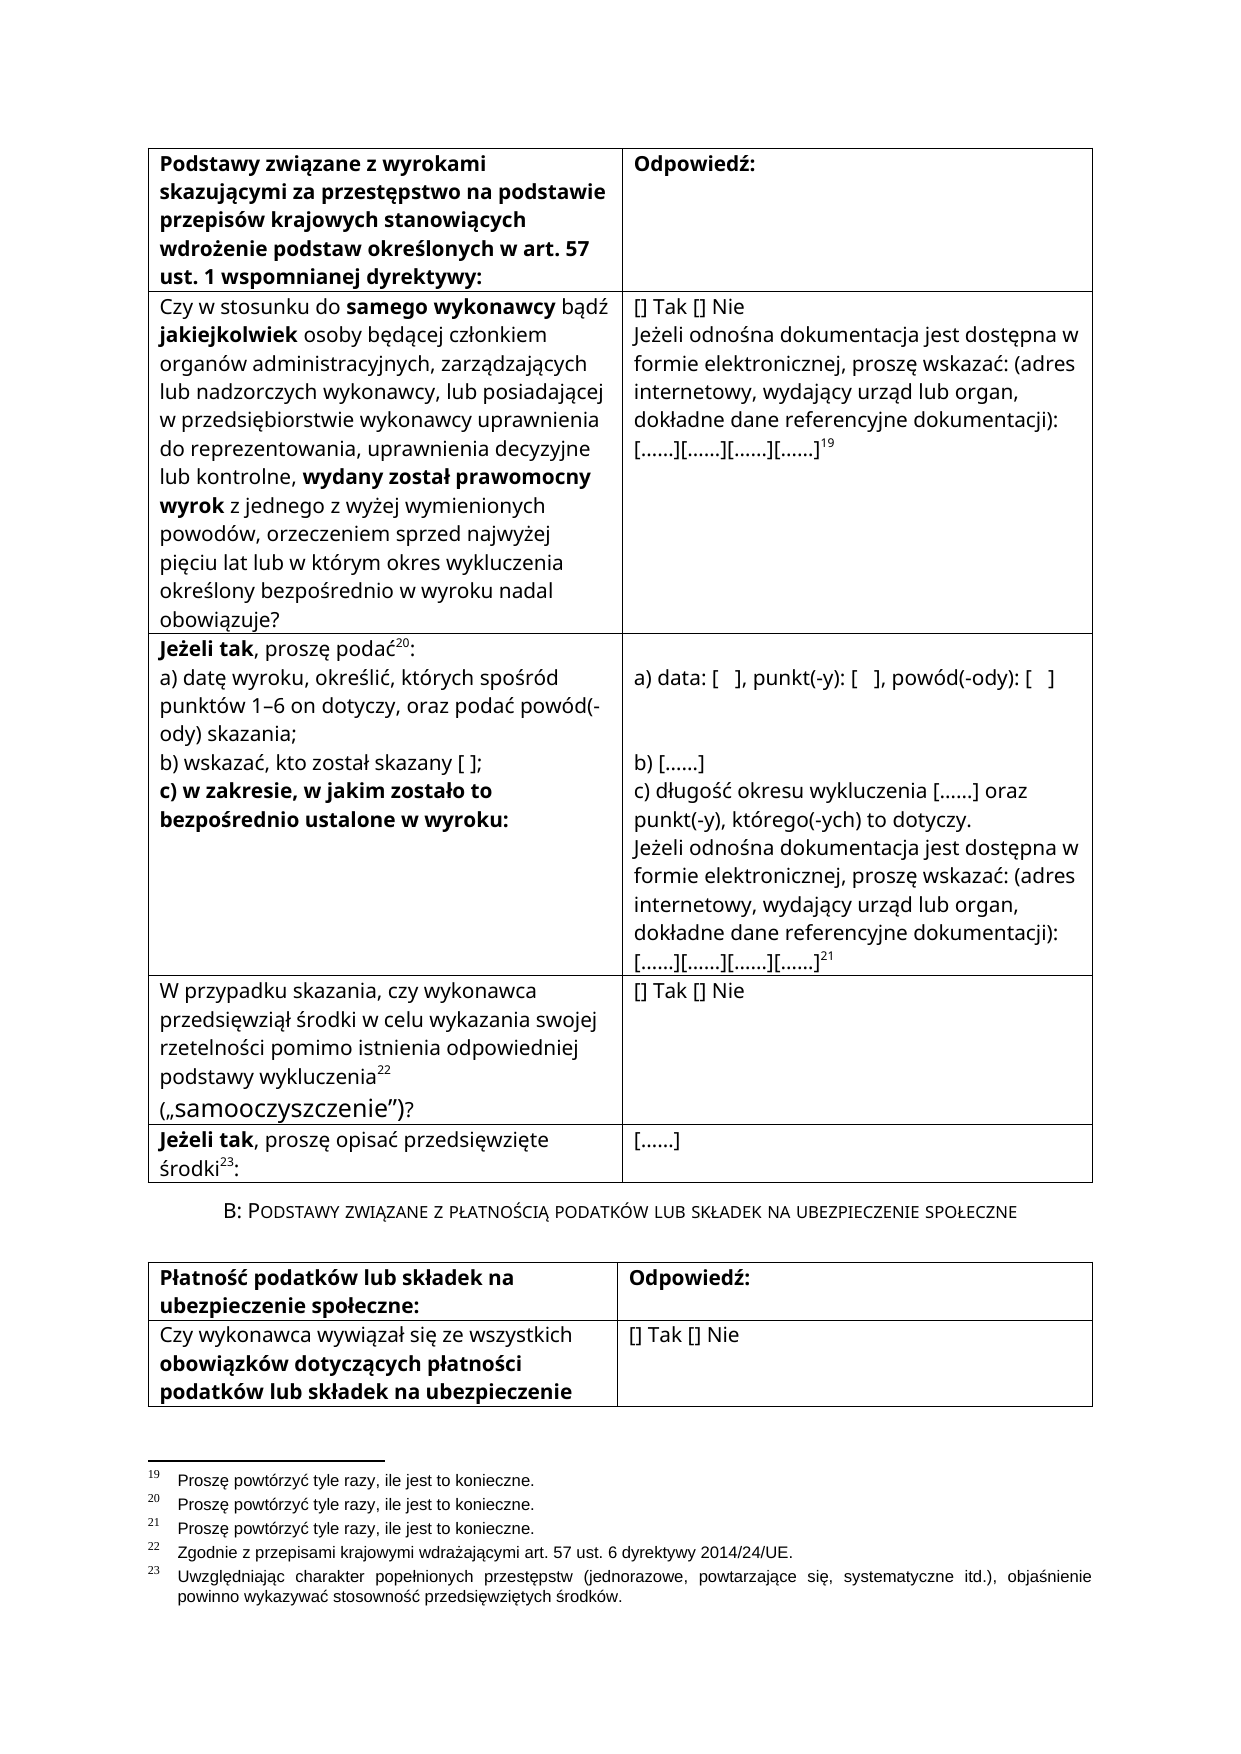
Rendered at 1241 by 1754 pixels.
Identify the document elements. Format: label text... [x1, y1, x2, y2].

text B: Podstawy związane z płatnością podatków lub składek na ubezpieczenie społeczne [148, 1196, 1093, 1224]
table_cell Czy w stosunku do samego wykonawcy bądź jakiejkolwiek osoby będącej członkiem organów administracyjnych, zarządzających lub nadzorczych wykonawcy, lub posiadającej w przedsiębiorstwie wykonawcy uprawnienia do reprezentowania, uprawnienia decyzyjne lub kontrolne, wydany został prawomocny wyrok z jednego z wyżej wymienionych powodów, orzeczeniem sprzed najwyżej pięciu lat lub w którym okres wykluczenia określony bezpośrednio w wyroku nadal obowiązuje? [149, 292, 622, 633]
table_cell Jeżeli tak, proszę podać: a) datę wyroku, określić, których spośród punktów 1–6 on dotyczy, oraz podać powód(-ody) skazania; b) wskazać, kto został skazany [ ]; c) w zakresie, w jakim zostało to bezpośrednio ustalone w wyroku: [149, 634, 622, 975]
table_header Odpowiedź: [623, 149, 1092, 291]
table_cell Jeżeli tak, proszę opisać przedsięwzięte środki: [149, 1125, 622, 1182]
table_cell a) data: [ ], punkt(-y): [ ], powód(-ody): [ ] b) [……] c) długość okresu wykluczenia [……] oraz punkt(-y), którego(-ych) to dotyczy. Jeżeli odnośna dokumentacja jest dostępna w formie elektronicznej, proszę wskazać: (adres internetowy, wydający urząd lub organ, dokładne dane referencyjne dokumentacji): [……][……][……][……] [623, 634, 1092, 975]
table_cell [……] [623, 1125, 1092, 1182]
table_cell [149, 1321, 617, 1406]
table_header Podstawy związane z wyrokami skazującymi za przestępstwo na podstawie przepisów krajowych stanowiących wdrożenie podstaw określonych w art. 57 ust. 1 wspomnianej dyrektywy: [149, 149, 622, 291]
table_cell W przypadku skazania, czy wykonawca przedsięwziął środki w celu wykazania swojej rzetelności pomimo istnienia odpowiedniej podstawy wykluczenia („samooczyszczenie”)? [149, 976, 622, 1124]
table_cell [] Tak [] Nie Jeżeli odnośna dokumentacja jest dostępna w formie elektronicznej, proszę wskazać: (adres internetowy, wydający urząd lub organ, dokładne dane referencyjne dokumentacji): [……][……][……][……] [623, 292, 1092, 633]
table_cell [] Tak [] Nie [623, 976, 1092, 1124]
table_header Płatność podatków lub składek na ubezpieczenie społeczne: [149, 1263, 617, 1319]
table_header Odpowiedź: [618, 1263, 1092, 1319]
table_cell [] Tak [] Nie [618, 1321, 1092, 1406]
